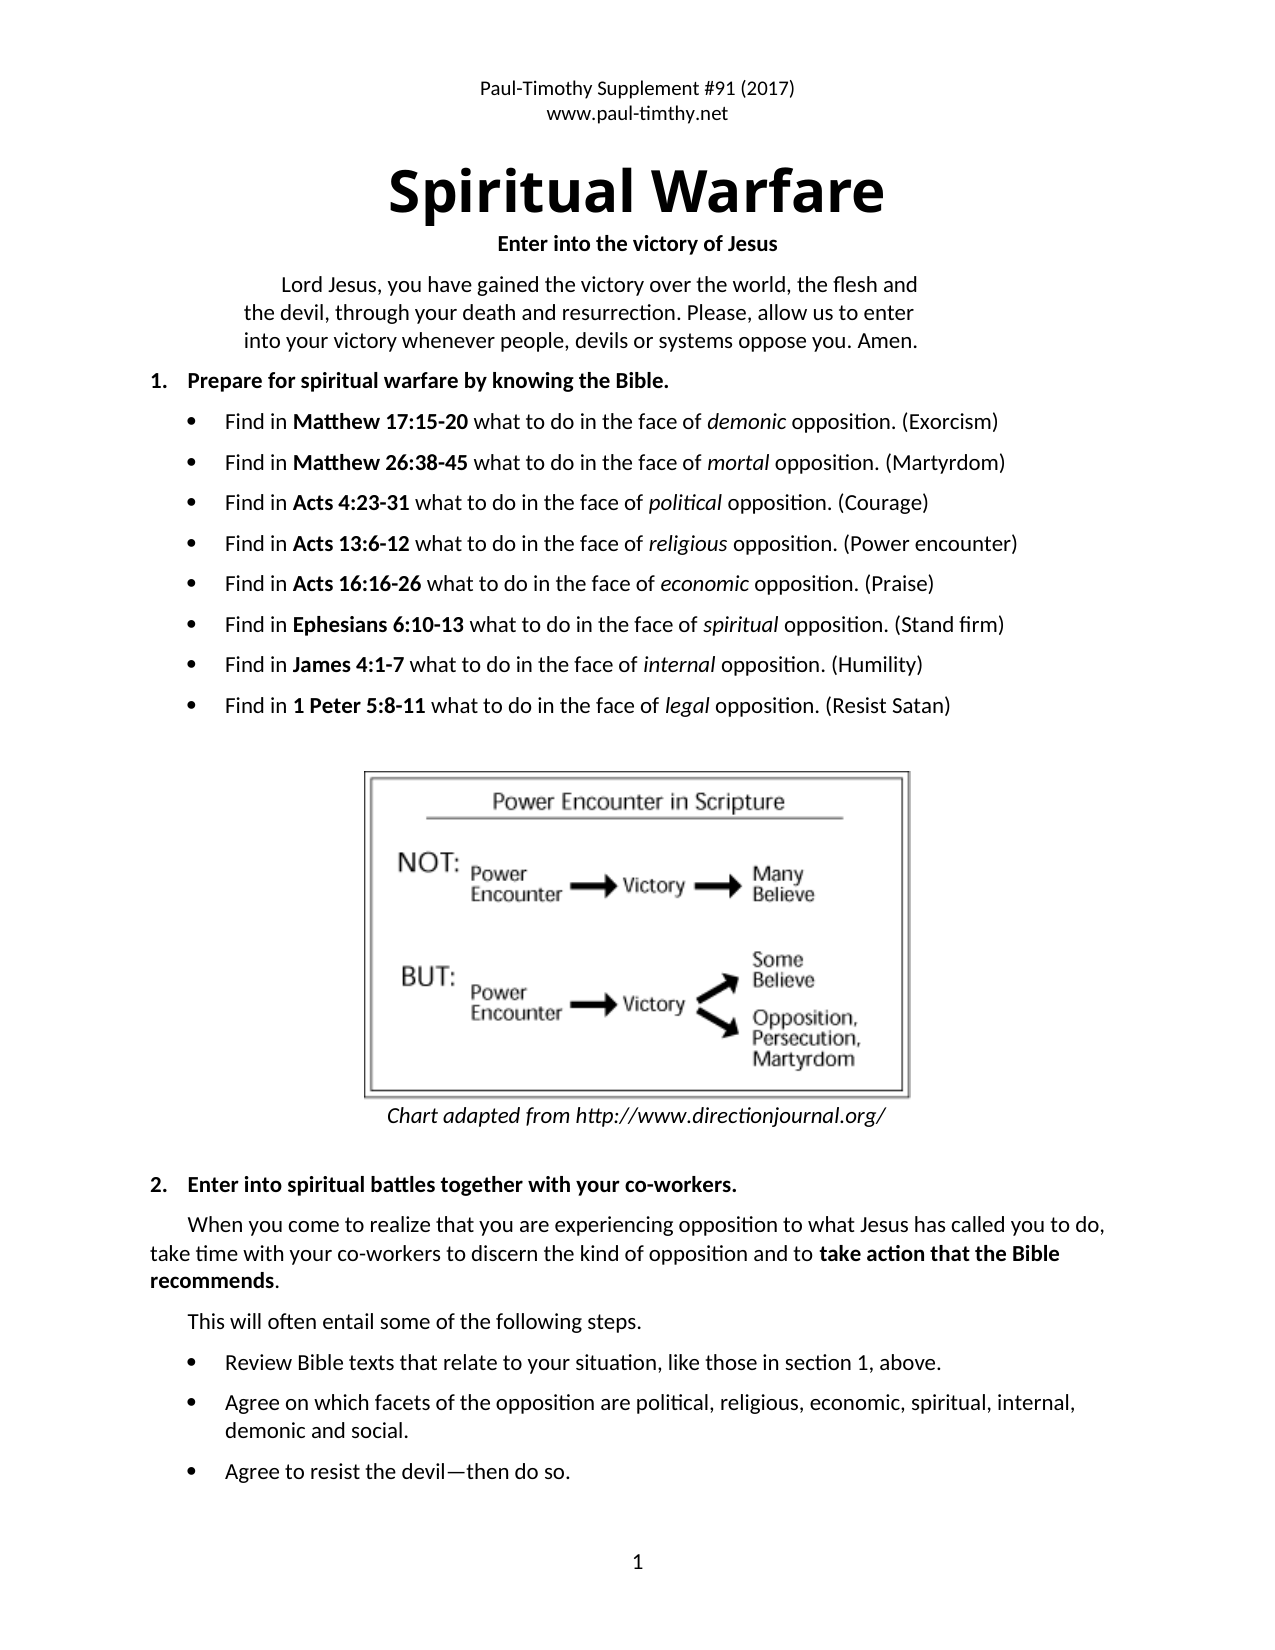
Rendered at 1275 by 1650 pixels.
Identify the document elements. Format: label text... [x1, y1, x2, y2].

text Find in Acts 4:23-31 what to do in the face of political opposition. (Courage) [187, 488, 1125, 516]
subtitle Enter into spiritual battles together with your co-workers. [150, 1170, 1125, 1198]
text Agree on which facets of the opposition are political, religious, economic, spiritual, internal, demonic and social. [187, 1388, 1125, 1444]
text Find in Matthew 26:38-45 what to do in the face of mortal opposition. (Martyrdom) [187, 448, 1125, 476]
text Lord Jesus, you have gained the victory over the world, the flesh and the devil, through your death and resurrection. Please, allow us to enter into your victory whenever people, devils or systems oppose you. Amen. [244, 270, 947, 354]
subtitle Prepare for spiritual warfare by knowing the Bible. [150, 367, 1125, 394]
subtitle Spiritual Warfare Enter into the victory of Jesus [150, 150, 1125, 257]
text Find in Acts 16:16-26 what to do in the face of economic opposition. (Praise) [187, 569, 1125, 597]
text Find in Ephesians 6:10-13 what to do in the face of spiritual opposition. (Stand firm) [187, 610, 1125, 638]
picture [364, 771, 911, 1101]
text Review Bible texts that relate to your situation, like those in section 1, above. [187, 1348, 1125, 1376]
text When you come to realize that you are experiencing opposition to what Jesus has called you to do, take time with your co-workers to discern the kind of opposition and to take action that the Bible recommends. [150, 1211, 1125, 1295]
text Find in Acts 13:6-12 what to do in the face of religious opposition. (Power encounter) [187, 529, 1125, 557]
text Agree to resist the devil—then do so. [187, 1457, 1125, 1485]
text This will often entail some of the following steps. [150, 1307, 1125, 1335]
text Find in James 4:1-7 what to do in the face of internal opposition. (Humility) [187, 650, 1125, 678]
text Find in 1 Peter 5:8-11 what to do in the face of legal opposition. (Resist Satan) [187, 691, 1125, 719]
text Find in Matthew 17:15-20 what to do in the face of demonic opposition. (Exorcism) [187, 407, 1125, 435]
